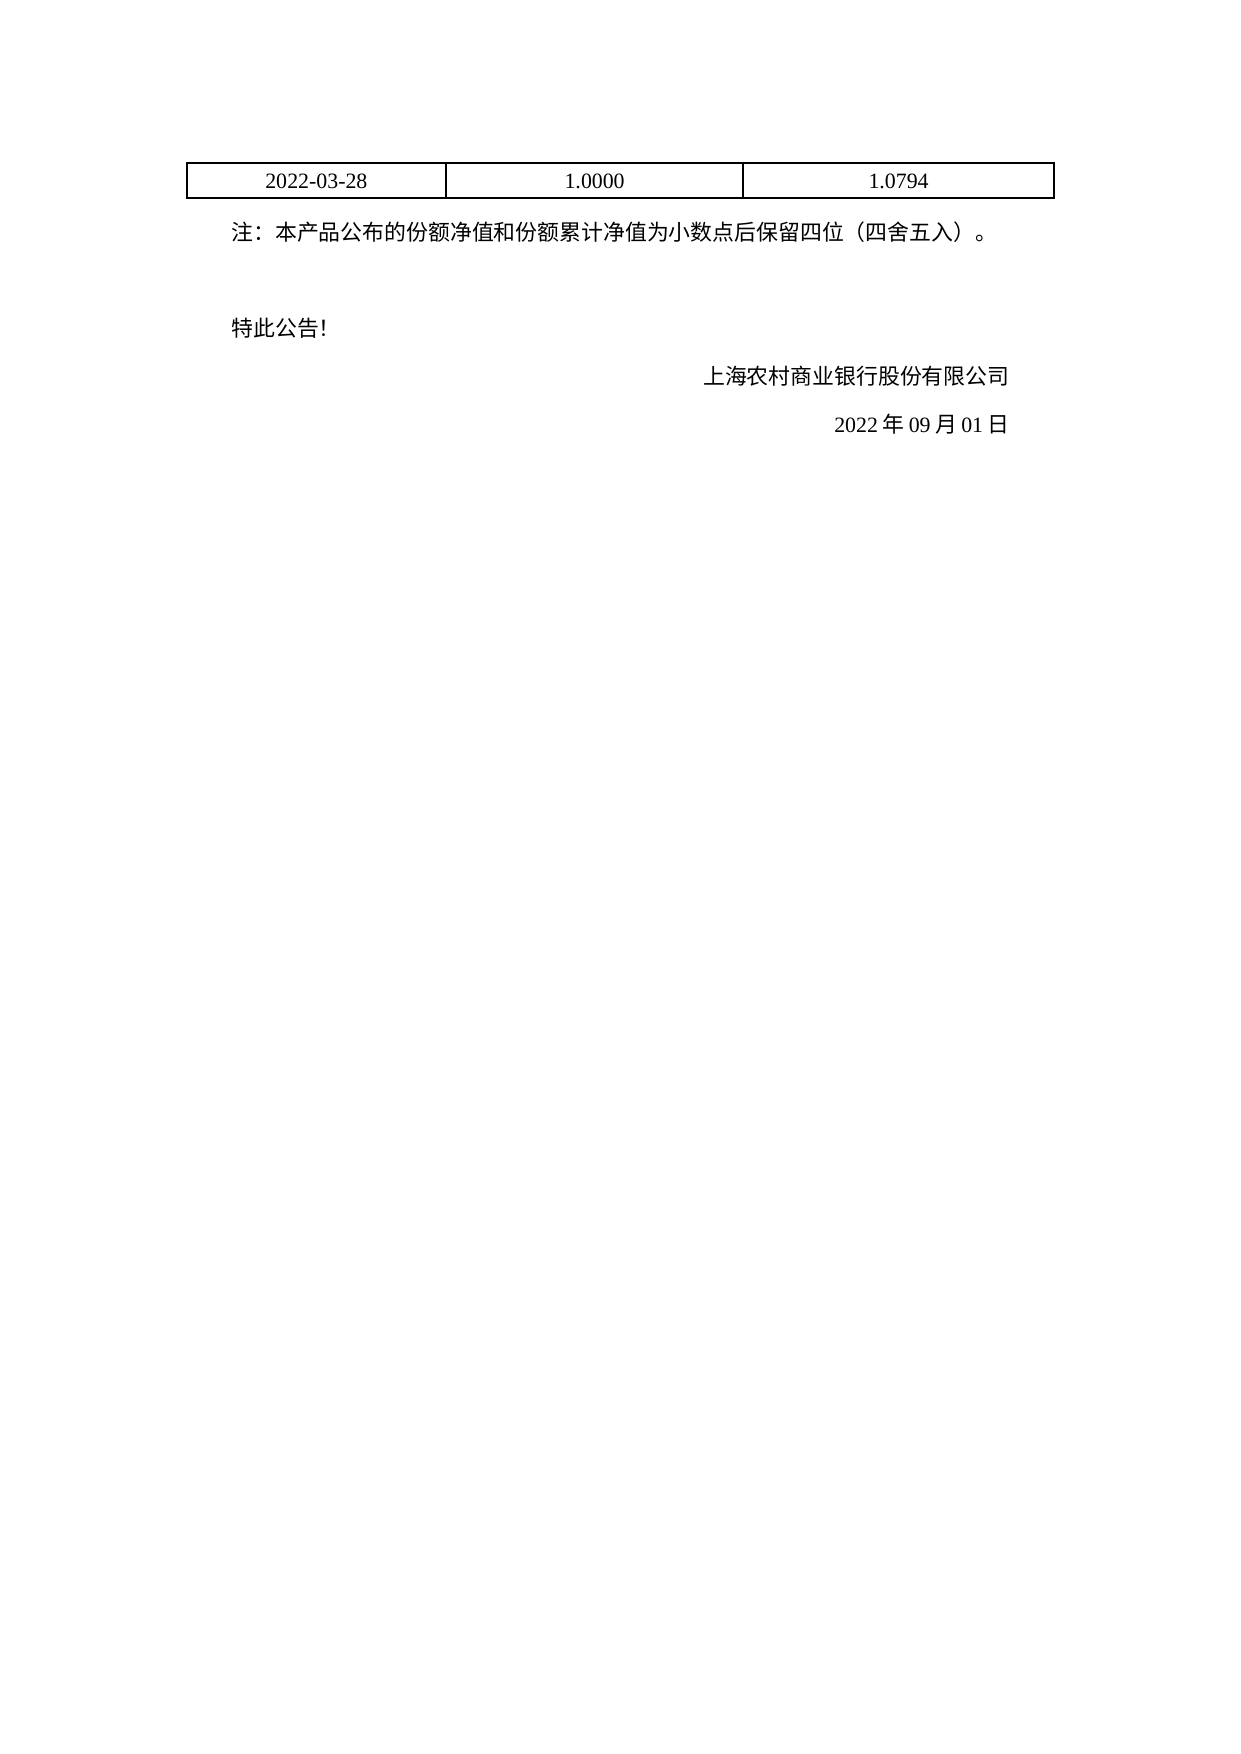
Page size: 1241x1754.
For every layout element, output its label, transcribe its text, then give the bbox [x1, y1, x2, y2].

text 注：本产品公布的份额净值和份额累计净值为小数点后保留四位（四舍五入）。 [187, 214, 1053, 247]
text 上海农村商业银行股份有限公司 [187, 359, 1009, 391]
text 特此公告！ [187, 311, 1053, 343]
text 2022年09月01日 [187, 407, 1009, 439]
table_cell 1.0000 [447, 164, 742, 197]
table_cell 2022-03-28 [188, 164, 445, 197]
table_cell 1.0794 [744, 164, 1053, 197]
